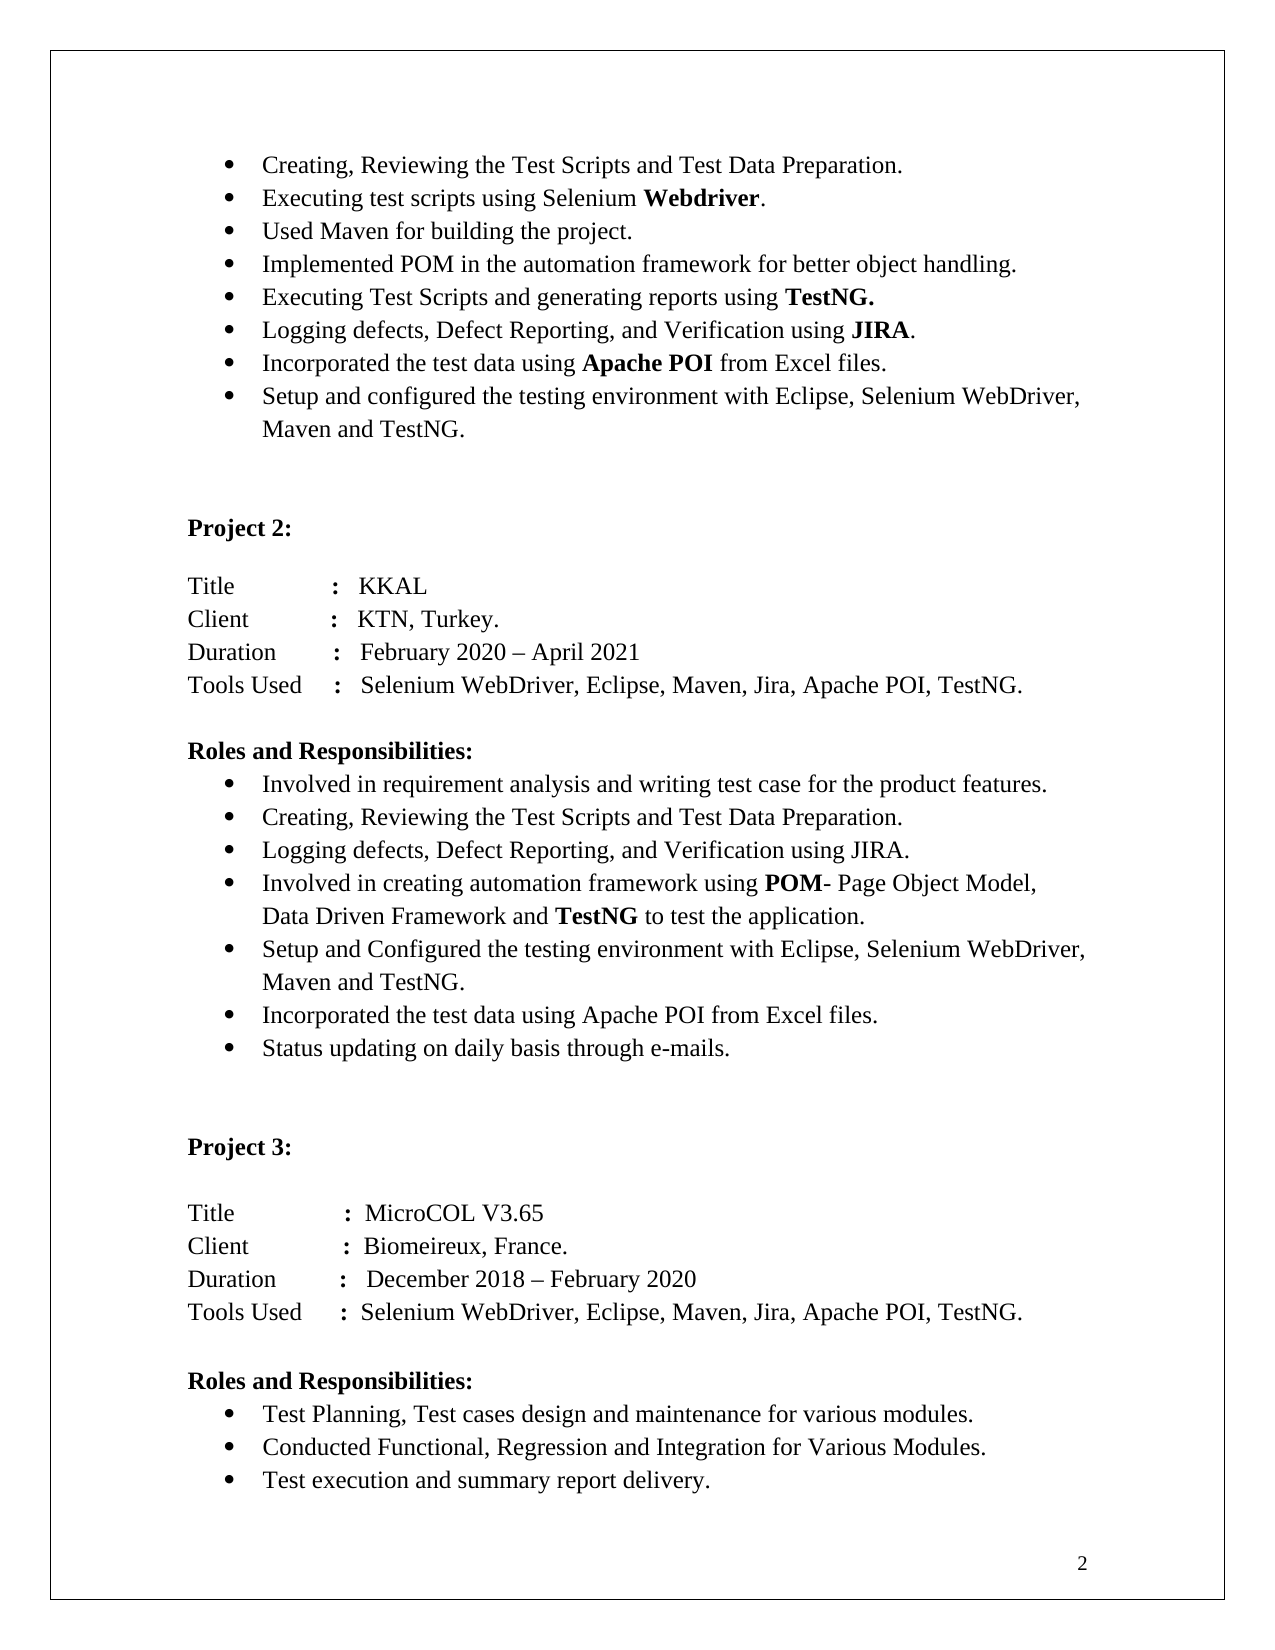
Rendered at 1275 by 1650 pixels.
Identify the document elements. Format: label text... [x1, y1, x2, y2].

list Incorporated the test data using Apache POI from Excel files. [225, 1000, 1087, 1029]
text Title : MicroCOL V3.65 [187, 1198, 1087, 1227]
text Tools Used : Selenium WebDriver, Eclipse, Maven, Jira, Apache POI, TestNG. [187, 1297, 1087, 1326]
list Creating, Reviewing the Test Scripts and Test Data Preparation. [225, 150, 1087, 179]
list Involved in creating automation framework using POM- Page Object Model, Data Driven Framework and TestNG to test the application. [225, 868, 1087, 930]
list Conducted Functional, Regression and Integration for Various Modules. [225, 1432, 1087, 1461]
text Roles and Responsibilities: [187, 1366, 1087, 1395]
list Incorporated the test data using Apache POI from Excel files. [225, 348, 1087, 377]
list Executing Test Scripts and generating reports using TestNG. [225, 282, 1087, 311]
list Logging defects, Defect Reporting, and Verification using JIRA. [225, 835, 1087, 864]
text Title : KKAL [187, 571, 1087, 599]
list Setup and Configured the testing environment with Eclipse, Selenium WebDriver, Maven and TestNG. [225, 934, 1087, 996]
list Logging defects, Defect Reporting, and Verification using JIRA. [225, 315, 1087, 344]
list Creating, Reviewing the Test Scripts and Test Data Preparation. [225, 802, 1087, 831]
list Used Maven for building the project. [225, 216, 1087, 245]
text Client : Biomeireux, France. [187, 1231, 1087, 1260]
text Roles and Responsibilities: [187, 736, 1087, 764]
text Duration : February 2020 – April 2021 Tools Used : Selenium WebDriver, Eclipse, Maven, Jira, Apache POI, TestNG. [187, 637, 1087, 698]
list Status updating on daily basis through e-mails. [225, 1033, 1087, 1062]
list Executing test scripts using Selenium Webdriver. [225, 183, 1087, 212]
text Duration : December 2018 – February 2020 [187, 1264, 1087, 1293]
text Project 2: [187, 513, 1087, 542]
list Involved in requirement analysis and writing test case for the product features. [225, 769, 1087, 798]
list Setup and configured the testing environment with Eclipse, Selenium WebDriver, Maven and TestNG. [225, 381, 1087, 443]
list Implemented POM in the automation framework for better object handling. [225, 249, 1087, 278]
text Project 3: [187, 1132, 1087, 1161]
list Test execution and summary report delivery. [225, 1465, 1087, 1494]
text Client : KTN, Turkey. [187, 604, 1087, 632]
list Test Planning, Test cases design and maintenance for various modules. [225, 1399, 1087, 1428]
